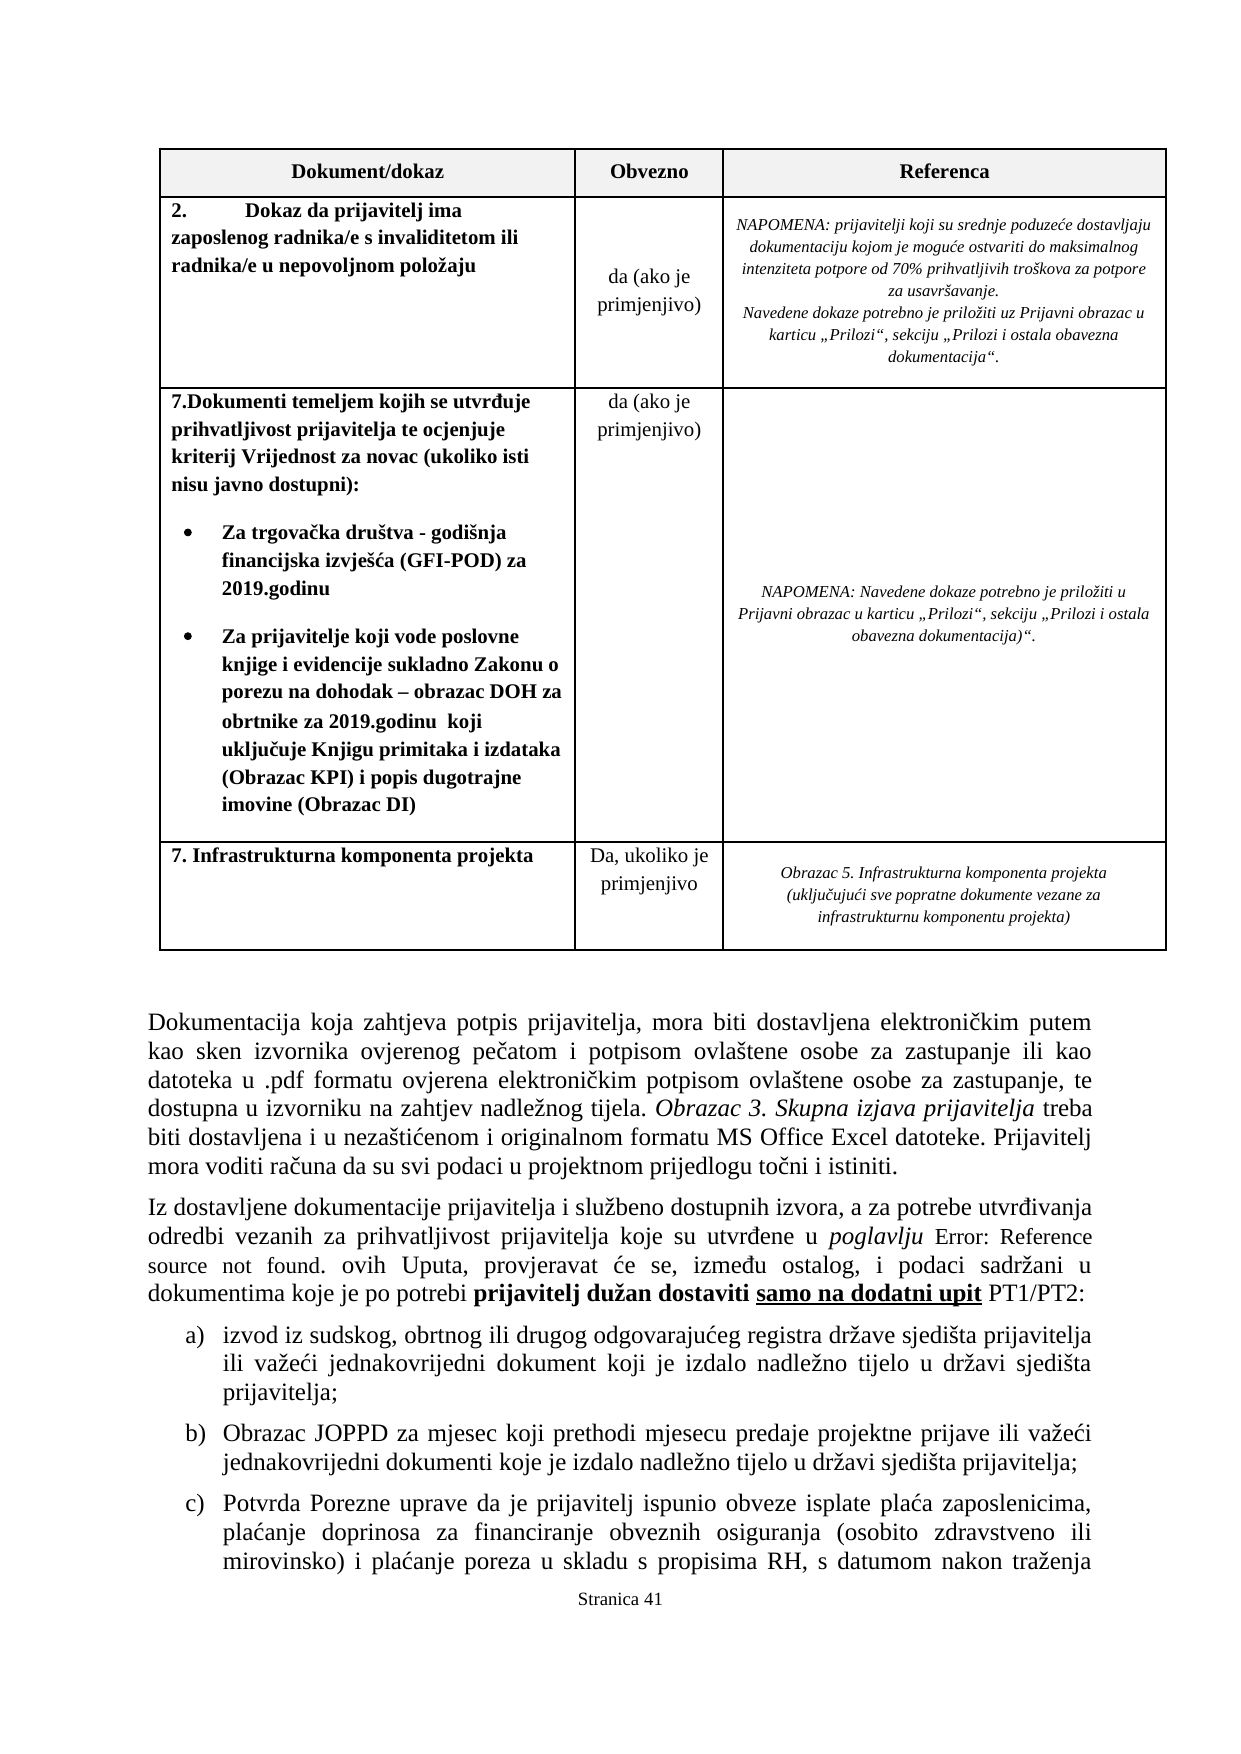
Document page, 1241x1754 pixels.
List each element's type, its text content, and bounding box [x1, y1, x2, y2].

table_cell da (ako je primjenjivo) [576, 389, 722, 841]
table_header Obvezno [576, 150, 722, 196]
table_cell 7. Infrastrukturna komponenta projekta [161, 843, 574, 949]
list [185, 1488, 1093, 1575]
table_cell NAPOMENA: Navedene dokaze potrebno je priložiti u Prijavni obrazac u karticu „Prilozi“, sekciju „Prilozi i ostala obavezna dokumentacija)“. [724, 389, 1165, 841]
table_cell Dokaz da prijavitelj ima zaposlenog radnika/e s invaliditetom ili radnika/e u nepovoljnom položaju [161, 198, 574, 387]
table_header Referenca [724, 150, 1165, 196]
table_cell Da, ukoliko je primjenjivo [576, 843, 722, 949]
table_cell da (ako je primjenjivo) [576, 198, 722, 387]
list izvod iz sudskog, obrtnog ili drugog odgovarajućeg registra države sjedišta prijavitelja ili važeći jednakovrijedni dokument koji je izdalo nadležno tijelo u državi sjedišta prijavitelja; [185, 1320, 1093, 1406]
list Obrazac JOPPD za mjesec koji prethodi mjesecu predaje projektne prijave ili važeći jednakovrijedni dokumenti koje je izdalo nadležno tijelo u državi sjedišta prijavitelja; [185, 1418, 1093, 1476]
text Dokumentacija koja zahtjeva potpis prijavitelja, mora biti dostavljena elektroničkim putem kao sken izvornika ovjerenog pečatom i potpisom ovlaštene osobe za zastupanje ili kao datoteka u .pdf formatu ovjerena elektroničkim potpisom ovlaštene osobe za zastupanje, te dostupna u izvorniku na zahtjev nadležnog tijela. Obrazac 3. Skupna izjava prijavitelja treba biti dostavljena i u nezaštićenom i originalnom formatu MS Office Excel datoteke. Prijavitelj mora voditi računa da su svi podaci u projektnom prijedlogu točni i istiniti. [148, 1007, 1093, 1180]
table_cell Obrazac 5. Infrastrukturna komponenta projekta (uključujući sve popratne dokumente vezane za infrastrukturnu komponentu projekta) [724, 843, 1165, 949]
table_header Dokument/dokaz [161, 150, 574, 196]
table_cell NAPOMENA: prijavitelji koji su srednje poduzeće dostavljaju dokumentaciju kojom je moguće ostvariti do maksimalnog intenziteta potpore od 70% prihvatljivih troškova za potpore za usavršavanje. Navedene dokaze potrebno je priložiti uz Prijavni obrazac u karticu „Prilozi“, sekciju „Prilozi i ostala obavezna dokumentacija“. [724, 198, 1165, 387]
table_cell 7.Dokumenti temeljem kojih se utvrđuje prihvatljivost prijavitelja te ocjenjuje kriterij Vrijednost za novac (ukoliko isti nisu javno dostupni): Za trgovačka društva - godišnja financijska izvješća (GFI-POD) za 2019.godinu Za prijavitelje koji vode poslovne knjige i evidencije sukladno Zakonu o porezu na dohodak – obrazac DOH za obrtnike za 2019.godinu koji uključuje Knjigu primitaka i izdataka (Obrazac KPI) i popis dugotrajne imovine (Obrazac DI) [161, 389, 574, 841]
